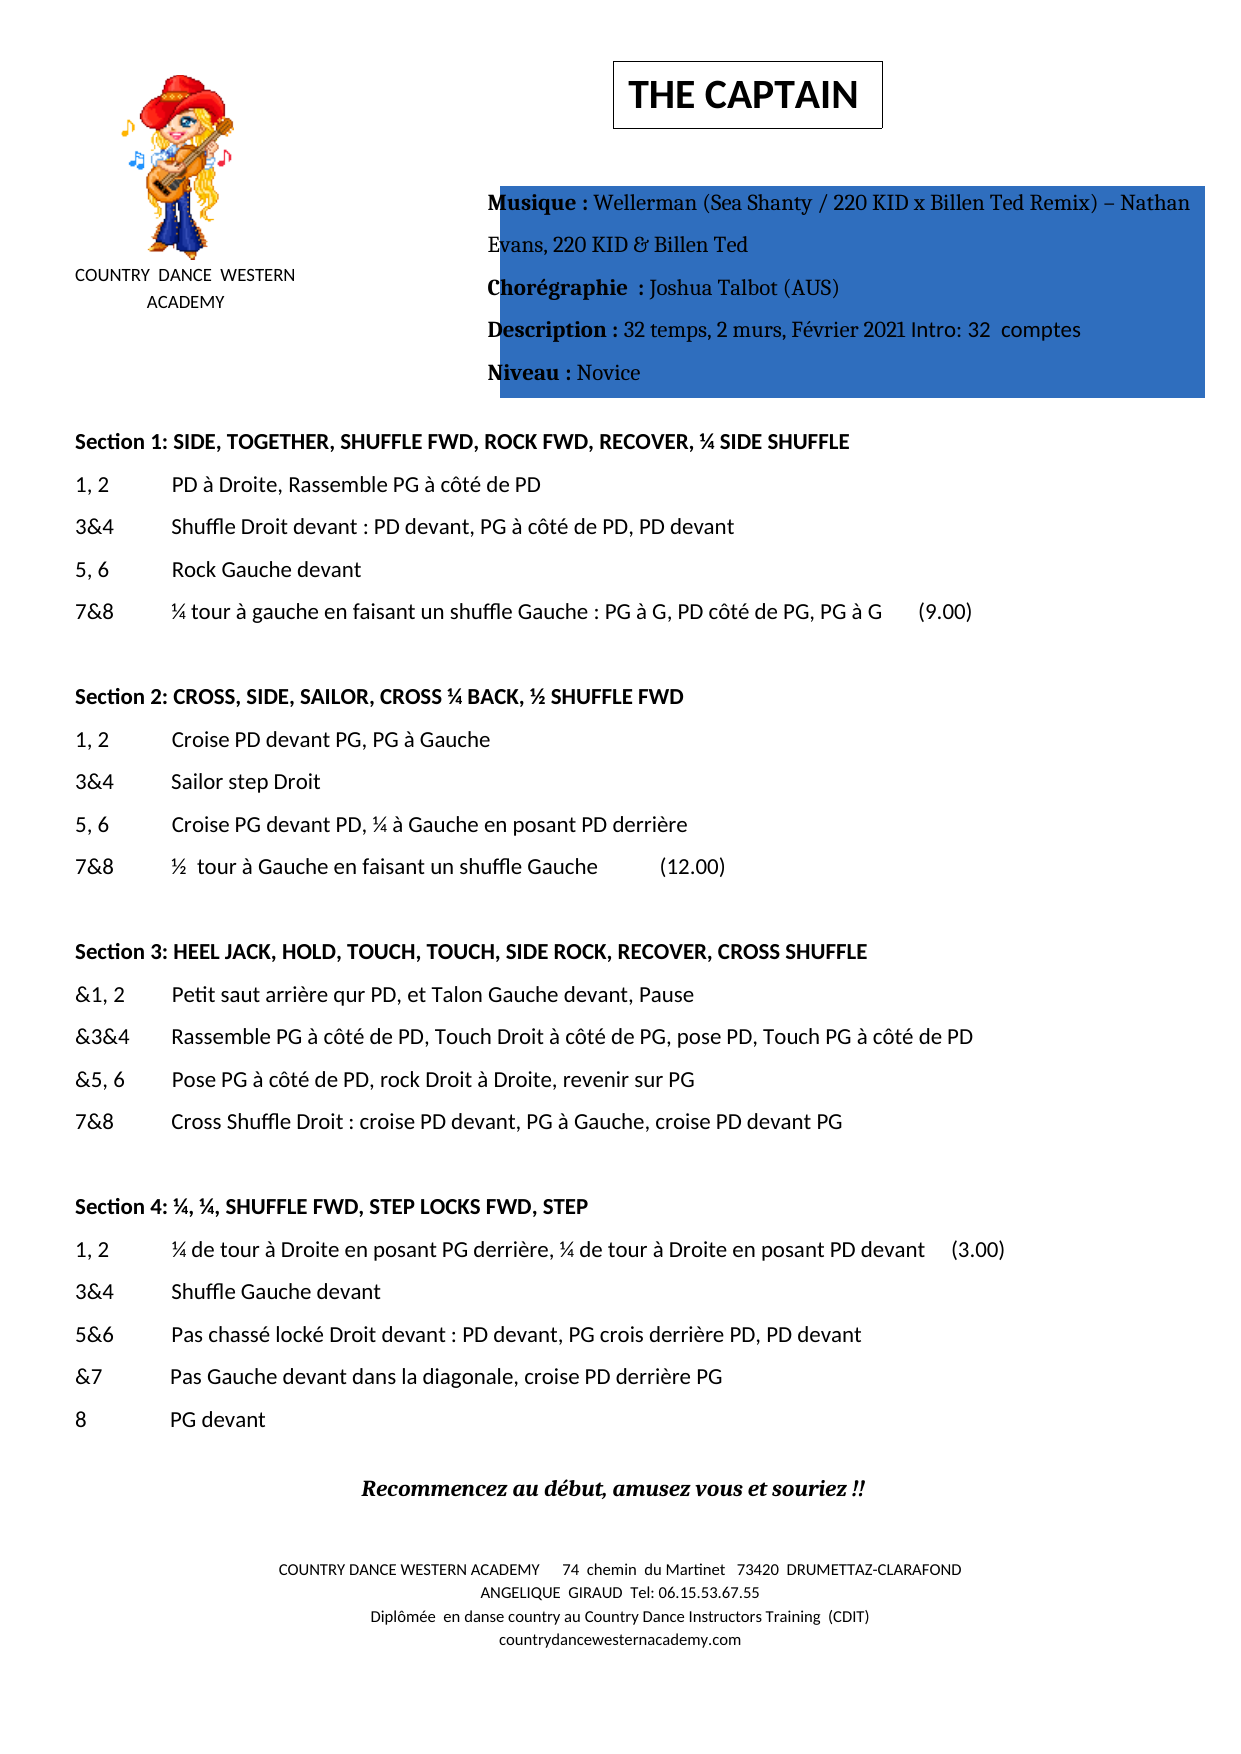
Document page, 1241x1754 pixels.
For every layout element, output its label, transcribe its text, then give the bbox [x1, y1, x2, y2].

text ANGELIQUE GIRAUD Tel: 06.15.53.67.55 [75, 1582, 1165, 1603]
text Section 4: ¼, ¼, SHUFFLE FWD, STEP LOCKS FWD, STEP 1, 2 ¼ de tour à Droite en posant PG derrière, ¼ de tour à Droite en posant PD devant (3.00) 3&4 Shuffle Gauche devant 5&6 Pas chassé locké Droit devant : PD devant, PG crois derrière PD, PD devant &7 Pas Gauche devant dans la diagonale, croise PD derrière PG 8 PG devant [75, 1178, 1165, 1433]
text COUNTRY DANCE WESTERN ACADEMY 74 chemin du Martinet 73420 DRUMETTAZ-CLARAFOND [75, 1559, 1165, 1579]
text countrydancewesternacademy.com [75, 1629, 1165, 1649]
text COUNTRY DANCE WESTERN [75, 263, 1165, 286]
text Diplômée en danse country au Country Dance Instructors Training (CDIT) [75, 1606, 1165, 1626]
text Recommencez au début, amusez vous et souriez !! [75, 1475, 1165, 1502]
picture [121, 75, 234, 260]
text ACADEMY [75, 290, 1165, 313]
text Section 1: SIDE, TOGETHER, SHUFFLE FWD, ROCK FWD, RECOVER, ¼ SIDE SHUFFLE 1, 2 PD à Droite, Rassemble PG à côté de PD 3&4 Shuffle Droit devant : PD devant, PG à côté de PD, PD devant 5, 6 Rock Gauche devant 7&8 ¼ tour à gauche en faisant un shuffle Gauche : PG à G, PD côté de PG, PG à G (9.00) [75, 413, 1165, 625]
text Section 2: CROSS, SIDE, SAILOR, CROSS ¼ BACK, ½ SHUFFLE FWD 1, 2 Croise PD devant PG, PG à Gauche 3&4 Sailor step Droit 5, 6 Croise PG devant PD, ¼ à Gauche en posant PD derrière 7&8 ½ tour à Gauche en faisant un shuffle Gauche (12.00) [75, 668, 1165, 880]
text Section 3: HEEL JACK, HOLD, TOUCH, TOUCH, SIDE ROCK, RECOVER, CROSS SHUFFLE &1, 2 Petit saut arrière qur PD, et Talon Gauche devant, Pause &3&4 Rassemble PG à côté de PD, Touch Droit à côté de PG, pose PD, Touch PG à côté de PD &5, 6 Pose PG à côté de PD, rock Droit à Droite, revenir sur PG 7&8 Cross Shuffle Droit : croise PD devant, PG à Gauche, croise PD devant PG [75, 923, 1165, 1135]
